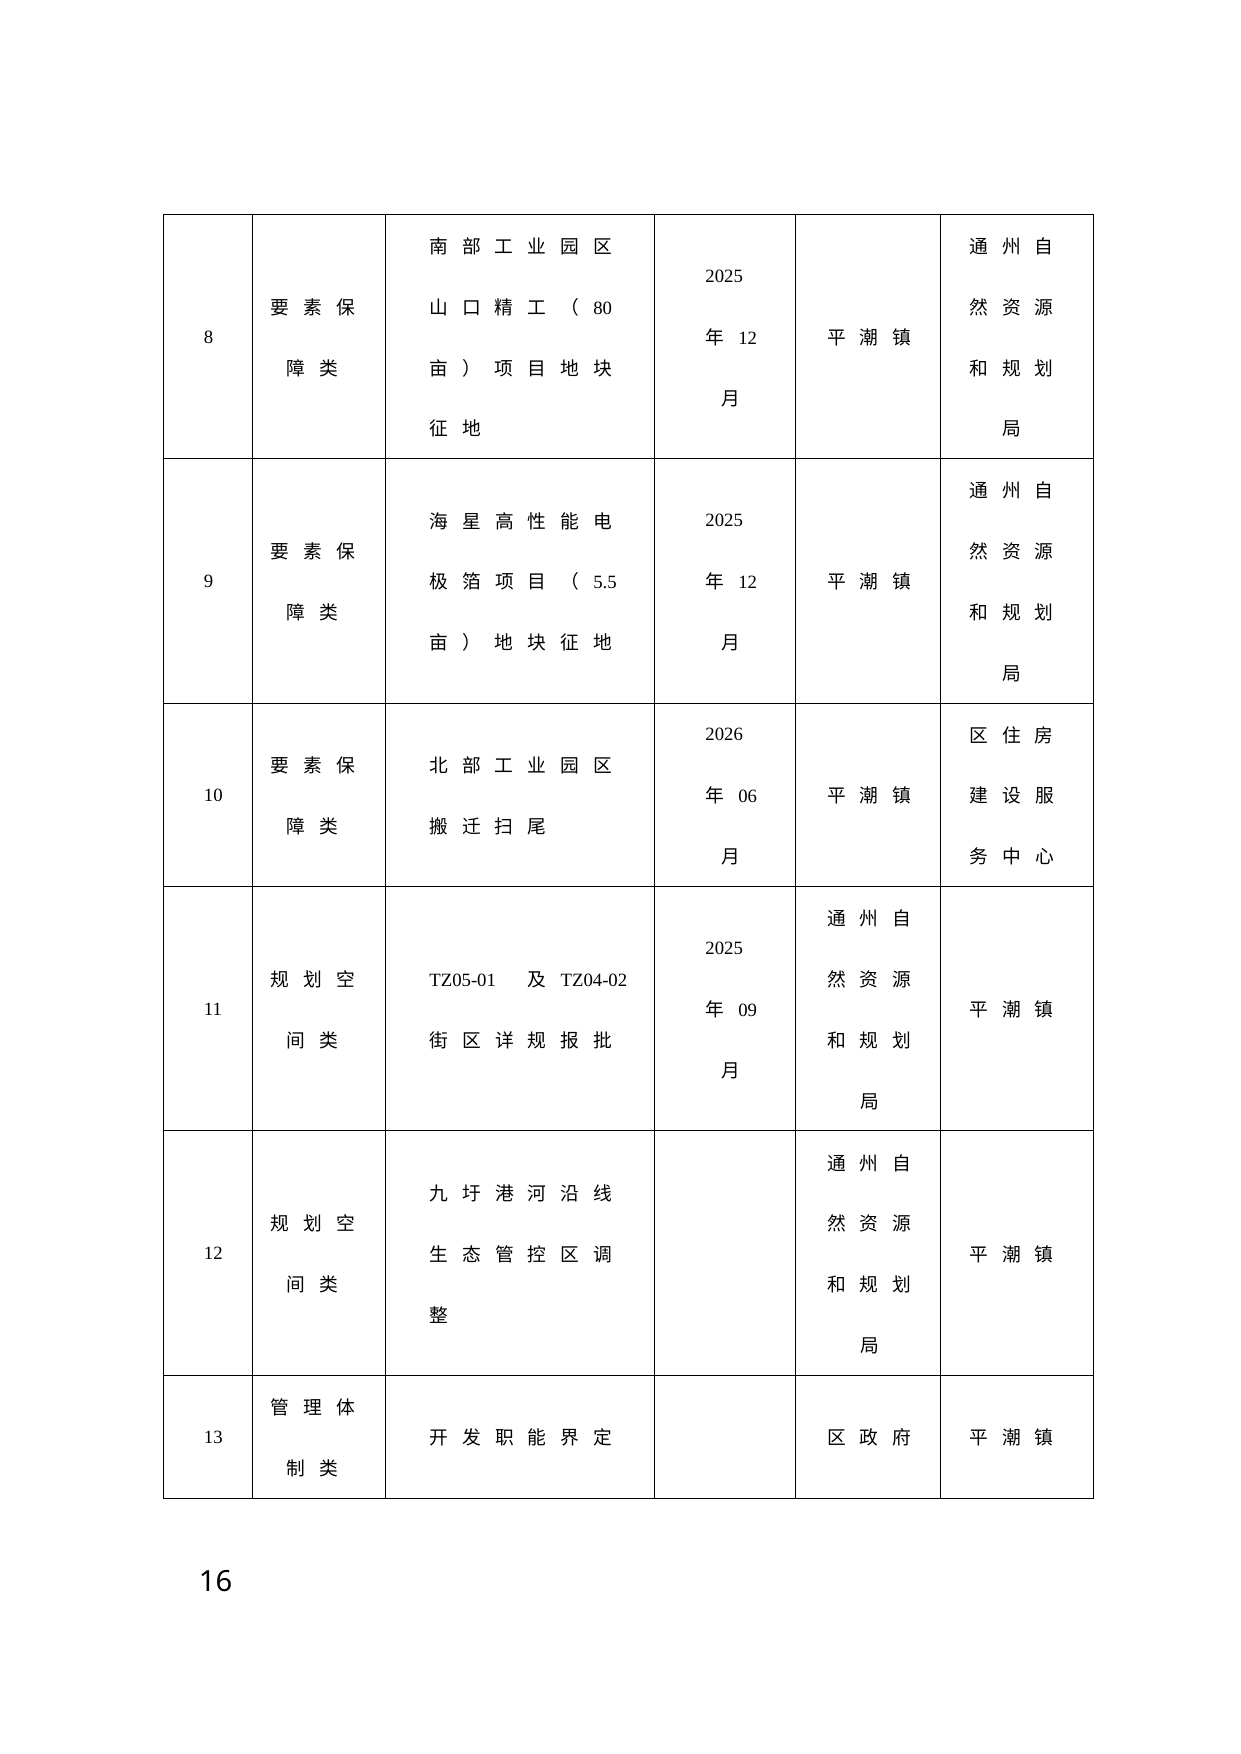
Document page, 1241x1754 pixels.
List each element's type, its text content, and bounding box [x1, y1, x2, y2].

table_cell 9 [164, 459, 252, 702]
table_cell 平潮镇 [941, 887, 1093, 1130]
table_cell 平潮镇 [796, 704, 940, 886]
table_cell 通州自然资源和规划局 [941, 459, 1093, 702]
table_cell 11 [164, 887, 252, 1130]
table_cell 平潮镇 [941, 1131, 1093, 1375]
table_cell 2025年12月 [655, 459, 795, 702]
table_cell 2025年09月 [655, 887, 795, 1130]
table_cell TZ05-01及TZ04-02街区详规报批 [386, 887, 654, 1130]
table_cell 北部工业园区搬迁扫尾 [386, 704, 654, 886]
table_cell 管理体制类 [253, 1376, 385, 1497]
table_cell 通州自然资源和规划局 [796, 887, 940, 1130]
table_cell 要素保障类 [253, 215, 385, 458]
table_cell 区政府 [796, 1376, 940, 1497]
table_cell [655, 1131, 795, 1375]
table_cell 通州自然资源和规划局 [796, 1131, 940, 1375]
table_cell 10 [164, 704, 252, 886]
table_cell 规划空间类 [253, 887, 385, 1130]
table_cell 九圩港河沿线生态管控区调整 [386, 1131, 654, 1375]
table_cell 开发职能界定 [386, 1376, 654, 1497]
table_cell 8 [164, 215, 252, 458]
table_cell 13 [164, 1376, 252, 1497]
table_cell 区住房建设服务中心 [941, 704, 1093, 886]
table_cell 南部工业园区山口精工（80亩）项目地块征地 [386, 215, 654, 458]
table_cell 平潮镇 [941, 1376, 1093, 1497]
table_cell 平潮镇 [796, 215, 940, 458]
table_cell 2026年06月 [655, 704, 795, 886]
table_cell 平潮镇 [796, 459, 940, 702]
table_cell 通州自然资源和规划局 [941, 215, 1093, 458]
table_cell 要素保障类 [253, 459, 385, 702]
table_cell 2025年12月 [655, 215, 795, 458]
table_cell [655, 1376, 795, 1497]
table_cell 要素保障类 [253, 704, 385, 886]
table_cell 12 [164, 1131, 252, 1375]
table_cell 海星高性能电极箔项目（5.5亩）地块征地 [386, 459, 654, 702]
table_cell 规划空间类 [253, 1131, 385, 1375]
